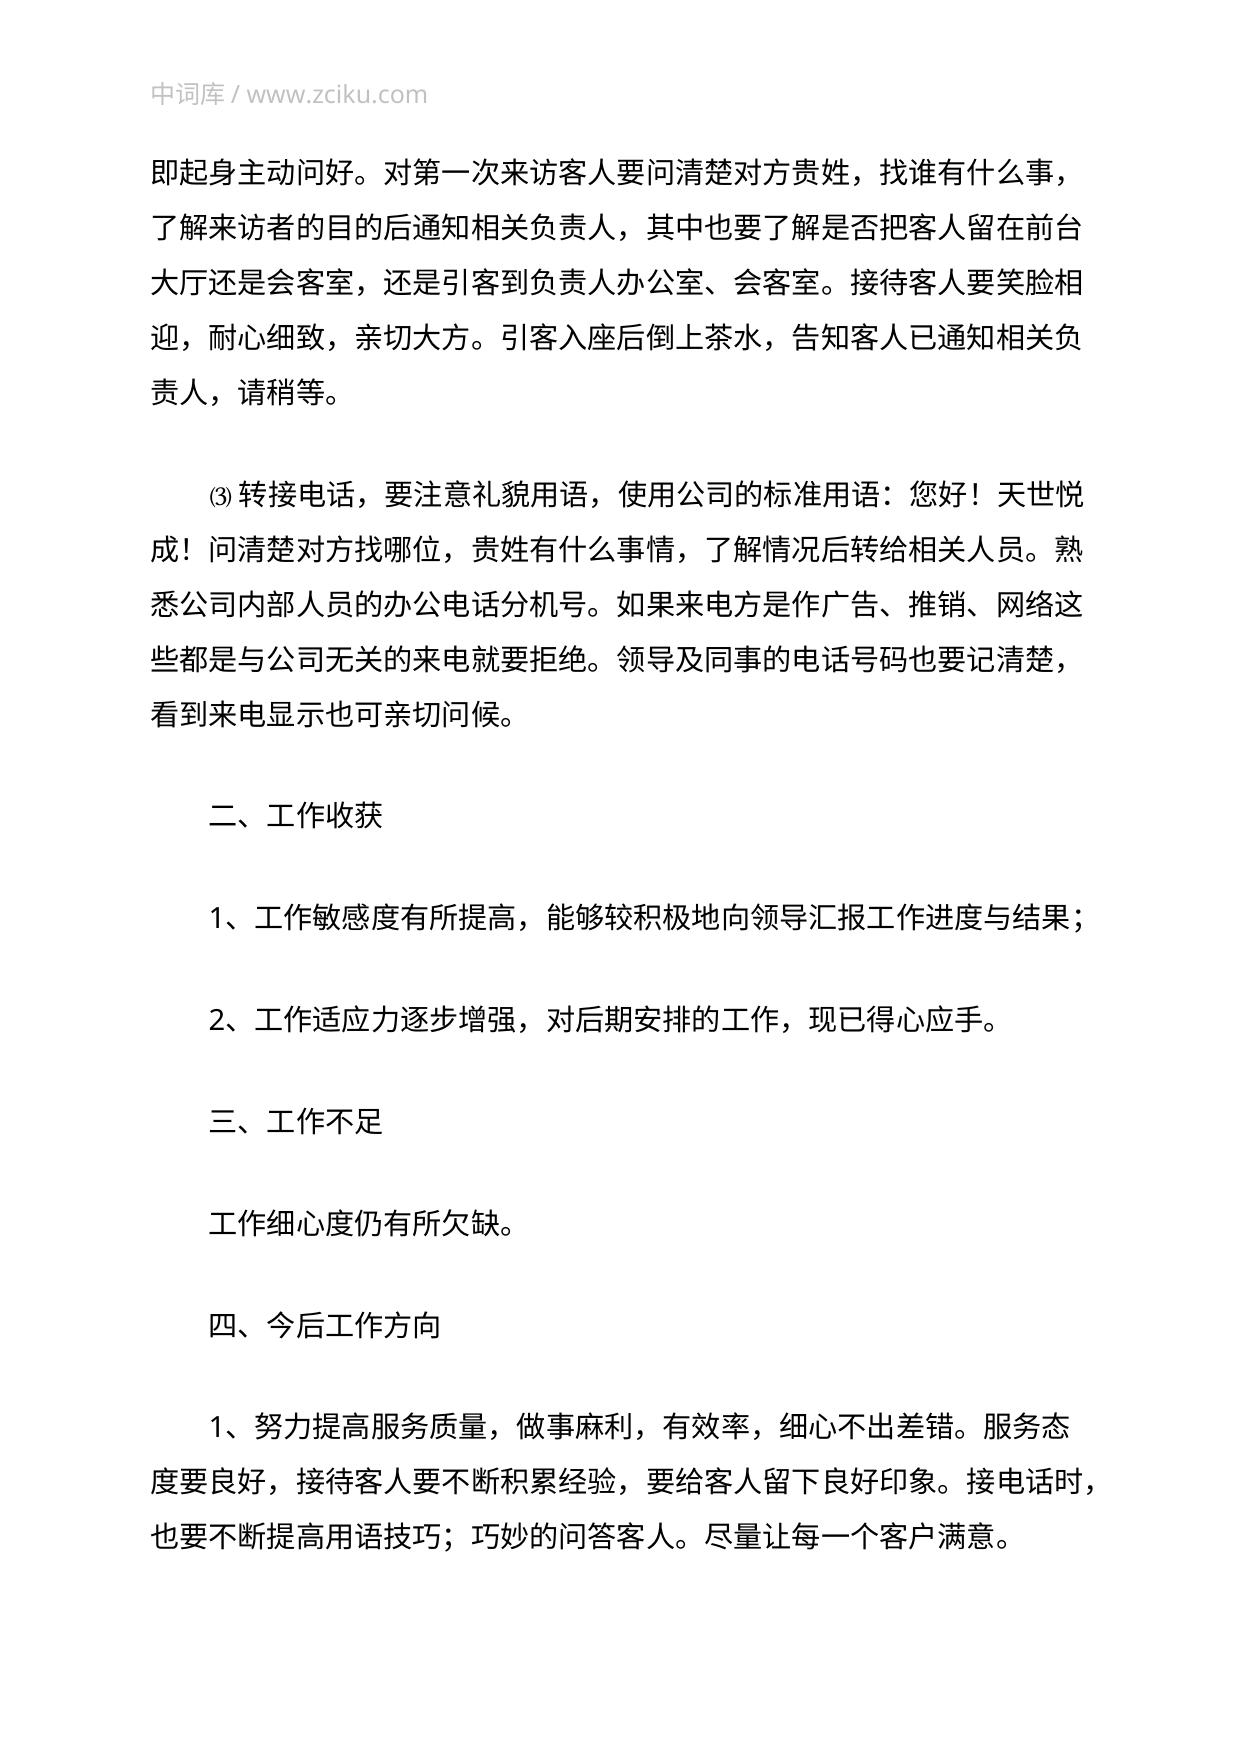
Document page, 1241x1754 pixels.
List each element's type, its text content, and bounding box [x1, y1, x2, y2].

text 二、工作收获 [150, 793, 1090, 835]
text 四、今后工作方向 [150, 1302, 1090, 1344]
text 1、工作敏感度有所提高，能够较积极地向领导汇报工作进度与结果； [150, 894, 1090, 937]
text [150, 150, 1090, 412]
text ⑶转接电话，要注意礼貌用语，使用公司的标准用语：您好！天世悦成！问清楚对方找哪位，贵姓有什么事情，了解情况后转给相关人员。熟悉公司内部人员的办公电话分机号。如果来电方是作广告、推销、网络这些都是与公司无关的来电就要拒绝。领导及同事的电话号码也要记清楚，看到来电显示也可亲切问候。 [150, 471, 1090, 733]
text 工作细心度仍有所欠缺。 [150, 1200, 1090, 1243]
text 1、努力提高服务质量，做事麻利，有效率，细心不出差错。服务态度要良好，接待客人要不断积累经验，要给客人留下良好印象。接电话时，也要不断提高用语技巧；巧妙的问答客人。尽量让每一个客户满意。 [150, 1404, 1090, 1556]
text 三、工作不足 [150, 1098, 1090, 1141]
text 2、工作适应力逐步增强，对后期安排的工作，现已得心应手。 [150, 997, 1090, 1039]
